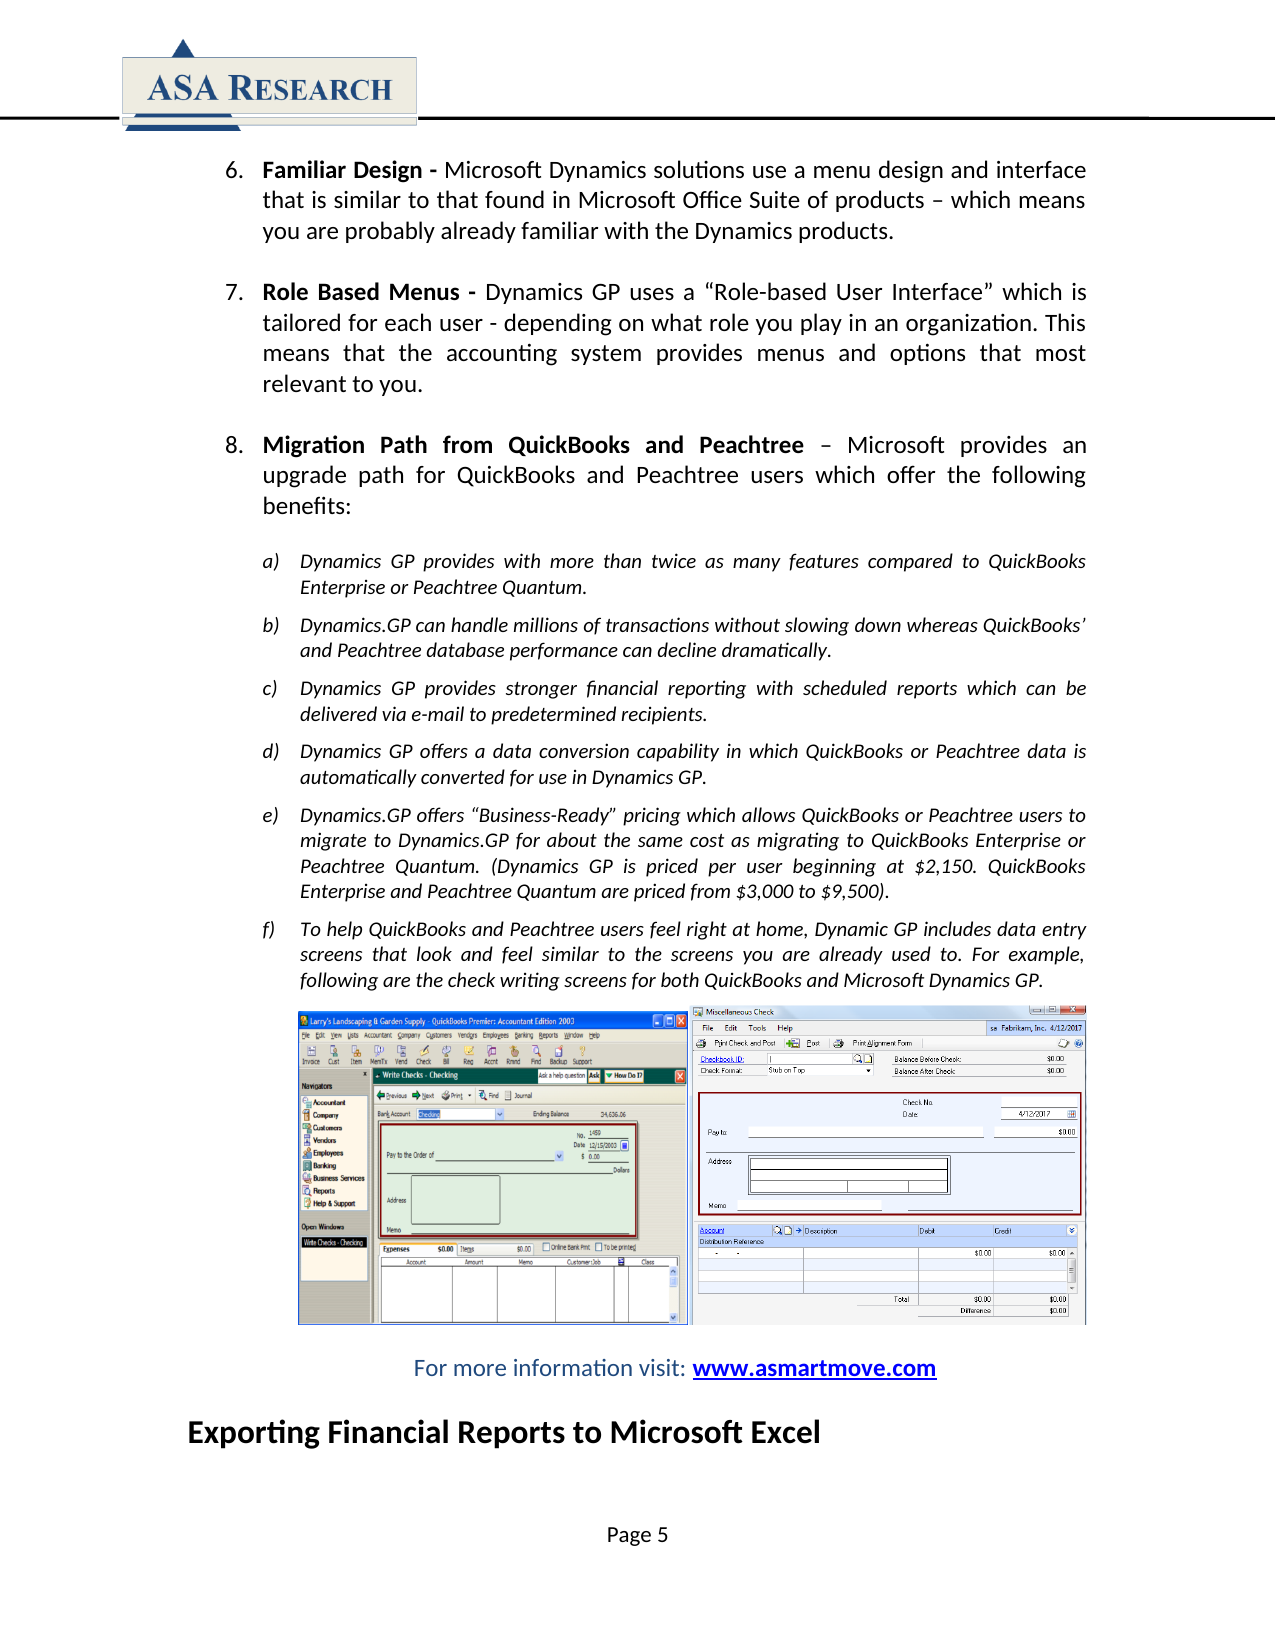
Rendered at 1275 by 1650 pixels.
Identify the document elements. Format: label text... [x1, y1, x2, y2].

picture [296, 1005, 1088, 1326]
picture [119, 36, 419, 133]
list Dynamics.GP can handle millions of transactions without slowing down whereas QuickBooks’ and Peachtree database performance can decline dramatically. [262, 612, 1087, 663]
list Dynamics GP provides with more than twice as many features compared to QuickBooks Enterprise or Peachtree Quantum. [262, 549, 1087, 599]
list Dynamics GP offers a data conversion capability in which QuickBooks or Peachtree data is automatically converted for use in Dynamics GP. [262, 739, 1087, 789]
list Dynamics.GP offers “Business-Ready” pricing which allows QuickBooks or Peachtree users to migrate to Dynamics.GP for about the same cost as migrating to QuickBooks Enterprise or Peachtree Quantum. (Dynamics GP is priced per user beginning at $2,150. QuickBooks Enterprise and Peachtree Quantum are priced from $3,000 to $9,500). [262, 802, 1087, 904]
list Migration Path from QuickBooks and Peachtree – Microsoft provides an upgrade path for QuickBooks and Peachtree users which offer the following benefits: [225, 429, 1087, 520]
list Familiar Design - Microsoft Dynamics solutions use a menu design and interface that is similar to that found in Microsoft Office Suite of products – which means you are probably already familiar with the Dynamics products. [225, 154, 1087, 246]
text Exporting Financial Reports to Microsoft Excel [187, 1411, 1087, 1452]
list Dynamics GP provides stronger financial reporting with scheduled reports which can be delivered via e-mail to predetermined recipients. [262, 675, 1087, 726]
list Role Based Menus - Dynamics GP uses a “Role-based User Interface” which is tailored for each user - depending on what role you play in an organization. This means that the accounting system provides menus and options that most relevant to you. [225, 276, 1087, 398]
list For more information visit: www.asmartmove.com [262, 1326, 1087, 1383]
list To help QuickBooks and Peachtree users feel right at home, Dynamic GP includes data entry screens that look and feel similar to the screens you are already used to. For example, following are the check writing screens for both QuickBooks and Microsoft Dynamics GP. [262, 916, 1087, 992]
